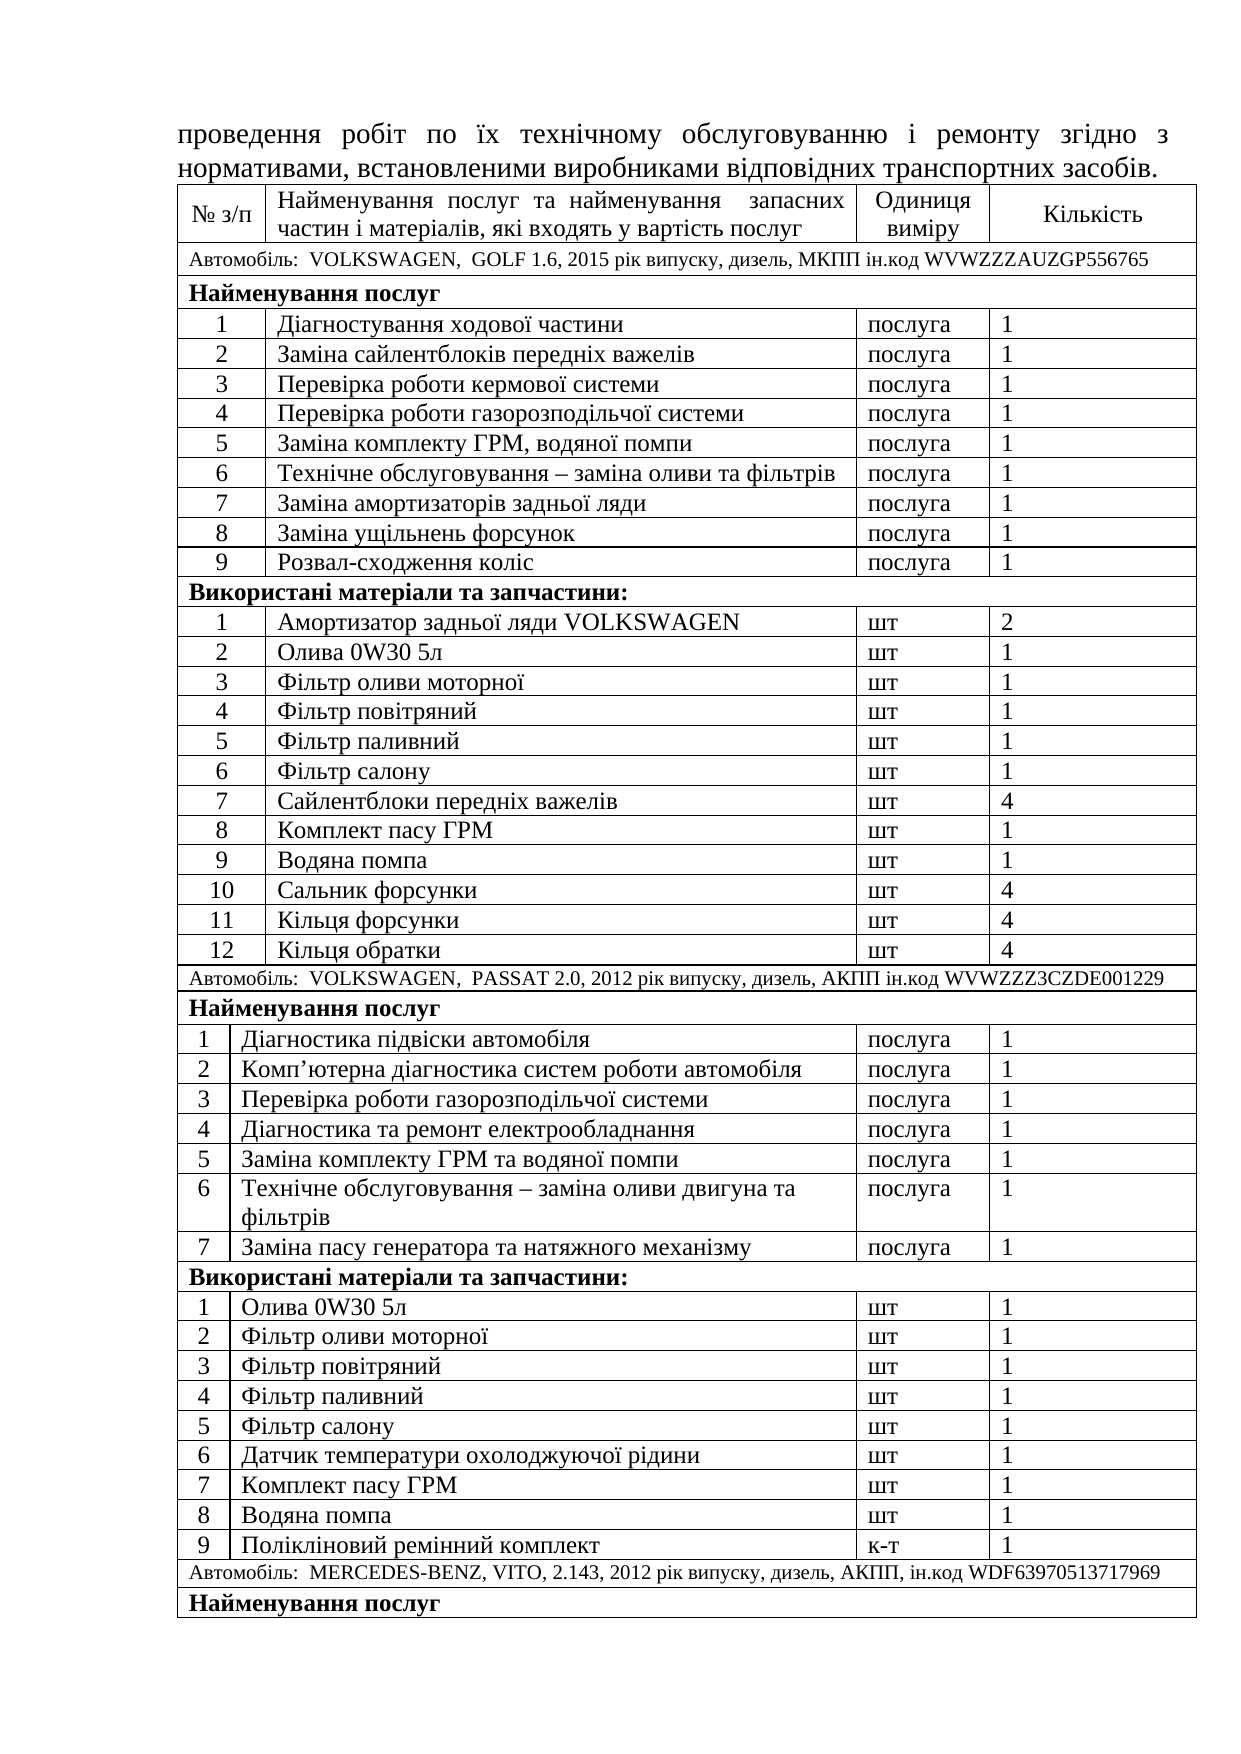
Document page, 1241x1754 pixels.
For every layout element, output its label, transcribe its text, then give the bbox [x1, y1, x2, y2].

table_cell 1 [990, 309, 1196, 338]
table_cell Фільтр оливи моторної [231, 1321, 856, 1350]
table_cell 4 [990, 786, 1196, 814]
table_cell Заміна комплекту ГРМ та водяної помпи [231, 1144, 856, 1172]
table_cell 1 [990, 548, 1196, 576]
table_cell 10 [178, 875, 265, 904]
table_cell 6 [178, 1174, 229, 1231]
table_cell 3 [178, 369, 265, 397]
table_cell 4 [178, 696, 265, 725]
table_cell 6 [178, 458, 265, 487]
table_cell шт [857, 637, 989, 666]
table_cell шт [857, 816, 989, 844]
table_cell Автомобіль: MERCEDES-BENZ, VITO, 2.143, 2012 рік випуску, дизель, АКПП, ін.код WDF63970513717969 [178, 1560, 1196, 1587]
table_cell 7 [178, 1232, 229, 1261]
table_cell Автомобіль: VOLKSWAGEN, GOLF 1.6, 2015 рік випуску, дизель, МКПП ін.код WVWZZZAUZGP556765 [178, 243, 1196, 275]
table_cell 1 [990, 1530, 1196, 1559]
table_cell 9 [178, 548, 265, 576]
table_cell 1 [990, 1292, 1196, 1320]
table_cell 1 [990, 399, 1196, 427]
table_cell Перевірка роботи кермової системи [266, 369, 856, 397]
table_cell Полікліновий ремінний комплект [231, 1530, 856, 1559]
table_cell Найменування послуг [178, 276, 1196, 308]
table_cell послуга [857, 309, 989, 338]
table_cell Кільця обратки [266, 935, 856, 963]
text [177, 117, 1169, 184]
table_cell 1 [990, 1351, 1196, 1380]
table_cell 8 [178, 816, 265, 844]
table_cell послуга [857, 1232, 989, 1261]
table_cell 5 [178, 1411, 229, 1439]
table_cell послуга [857, 1174, 989, 1231]
table_cell Водяна помпа [266, 845, 856, 874]
table_cell 1 [990, 1411, 1196, 1439]
table_cell 1 [990, 1321, 1196, 1350]
table_header № з/п [178, 185, 265, 242]
table_cell шт [857, 1292, 989, 1320]
table_cell Фільтр паливний [266, 726, 856, 755]
table_cell послуга [857, 428, 989, 457]
table_cell 1 [990, 1025, 1196, 1053]
table_cell 5 [178, 428, 265, 457]
table_cell 1 [178, 607, 265, 636]
table_cell шт [857, 1470, 989, 1499]
table_cell послуга [857, 518, 989, 546]
table_cell Технічне обслуговування – заміна оливи двигуна та фільтрів [231, 1174, 856, 1231]
table_cell 1 [990, 756, 1196, 785]
table_cell 1 [990, 816, 1196, 844]
table_cell шт [857, 1411, 989, 1439]
table_cell послуга [857, 1114, 989, 1143]
table_cell Діагностика підвіски автомобіля [231, 1025, 856, 1053]
table_cell 4 [990, 935, 1196, 963]
table_cell 7 [178, 786, 265, 814]
table_cell 1 [990, 339, 1196, 368]
table_cell шт [857, 1441, 989, 1469]
table_cell послуга [857, 1144, 989, 1172]
table_cell 6 [178, 756, 265, 785]
table_cell к-т [857, 1530, 989, 1559]
table_cell Заміна амортизаторів задньої ляди [266, 488, 856, 517]
table_cell Використані матеріали та запчастини: [178, 1262, 1196, 1291]
table_cell послуга [857, 369, 989, 397]
table_cell послуга [857, 399, 989, 427]
table_cell 5 [178, 726, 265, 755]
table_cell 8 [178, 518, 265, 546]
table_cell Олива 0W30 5л [266, 637, 856, 666]
table_cell 1 [990, 458, 1196, 487]
table_cell послуга [857, 488, 989, 517]
table_cell шт [857, 607, 989, 636]
table_cell 1 [990, 488, 1196, 517]
table_cell 4 [990, 905, 1196, 934]
table_cell 1 [990, 428, 1196, 457]
table_cell 6 [178, 1441, 229, 1469]
table_cell 1 [990, 845, 1196, 874]
table_cell 1 [178, 1292, 229, 1320]
table_cell 12 [178, 935, 265, 963]
table_cell шт [857, 726, 989, 755]
table_cell шт [857, 1381, 989, 1410]
table_cell Олива 0W30 5л [231, 1292, 856, 1320]
table_cell Водяна помпа [231, 1500, 856, 1529]
table_cell шт [857, 786, 989, 814]
table_cell шт [857, 935, 989, 963]
table_cell 4 [990, 875, 1196, 904]
table_cell 1 [990, 1144, 1196, 1172]
table_cell Розвал-сходження коліс [266, 548, 856, 576]
table_cell шт [857, 696, 989, 725]
table_cell послуга [857, 1054, 989, 1083]
table_cell 2 [178, 339, 265, 368]
table_cell шт [857, 875, 989, 904]
table_header Кількість [990, 185, 1196, 242]
table_cell шт [857, 1351, 989, 1380]
table_cell Фільтр оливи моторної [266, 667, 856, 695]
table_cell 7 [178, 1470, 229, 1499]
table_cell Використані матеріали та запчастини: [178, 577, 1196, 606]
table_cell шт [857, 756, 989, 785]
table_cell Заміна сайлентблоків передніх важелів [266, 339, 856, 368]
table_cell 5 [178, 1144, 229, 1172]
table_cell Діагностування ходової частини [266, 309, 856, 338]
table_cell Фільтр салону [231, 1411, 856, 1439]
table_header Найменування послуг та найменування запасних частин і матеріалів, які входять у вартість послуг [266, 185, 856, 242]
table_cell 7 [178, 488, 265, 517]
table_cell послуга [857, 458, 989, 487]
table_cell Діагностика та ремонт електрообладнання [231, 1114, 856, 1143]
table_cell послуга [857, 1025, 989, 1053]
table_cell Фільтр салону [266, 756, 856, 785]
table_cell Комплект пасу ГРМ [266, 816, 856, 844]
table_cell 1 [990, 1054, 1196, 1083]
table_cell 1 [990, 1114, 1196, 1143]
table_cell 1 [990, 1441, 1196, 1469]
table_cell шт [857, 845, 989, 874]
table_cell Комп’ютерна діагностика систем роботи автомобіля [231, 1054, 856, 1083]
table_cell Сальник форсунки [266, 875, 856, 904]
table_cell Перевірка роботи газорозподільчої системи [231, 1084, 856, 1113]
table_cell 1 [990, 518, 1196, 546]
table_cell 1 [990, 1232, 1196, 1261]
table_cell 9 [178, 845, 265, 874]
table_cell Датчик температури охолоджуючої рідини [231, 1441, 856, 1469]
table_cell шт [857, 1321, 989, 1350]
table_cell 1 [990, 637, 1196, 666]
table_header Одиниця виміру [857, 185, 989, 242]
table_cell 2 [178, 1321, 229, 1350]
table_cell Заміна комплекту ГРМ, водяної помпи [266, 428, 856, 457]
table_cell Сайлентблоки передніх важелів [266, 786, 856, 814]
table_cell Фільтр паливний [231, 1381, 856, 1410]
table_cell Фільтр повітряний [231, 1351, 856, 1380]
table_cell шт [857, 905, 989, 934]
table_cell 9 [178, 1530, 229, 1559]
table_cell 8 [178, 1500, 229, 1529]
table_cell Кільця форсунки [266, 905, 856, 934]
table_cell 1 [990, 726, 1196, 755]
table_cell шт [857, 1500, 989, 1529]
table_cell Комплект пасу ГРМ [231, 1470, 856, 1499]
table_cell Найменування послуг [178, 1588, 1196, 1617]
table_cell 2 [990, 607, 1196, 636]
table_cell послуга [857, 339, 989, 368]
table_cell послуга [857, 548, 989, 576]
table_cell 1 [990, 696, 1196, 725]
table_cell 1 [990, 1500, 1196, 1529]
table_cell 1 [990, 1084, 1196, 1113]
table_cell 11 [178, 905, 265, 934]
table_cell послуга [857, 1084, 989, 1113]
table_header Найменування послуг [178, 992, 1196, 1023]
table_cell Технічне обслуговування – заміна оливи та фільтрів [266, 458, 856, 487]
table_cell Амортизатор задньої ляди VOLKSWAGEN [266, 607, 856, 636]
table_cell 1 [178, 1025, 229, 1053]
table_cell 1 [990, 1381, 1196, 1410]
table_cell 3 [178, 667, 265, 695]
table_cell 1 [990, 1470, 1196, 1499]
table_cell 1 [990, 667, 1196, 695]
table_cell Заміна ущільнень форсунок [266, 518, 856, 546]
table_cell 1 [990, 1174, 1196, 1231]
table_cell 4 [178, 1114, 229, 1143]
table_cell 2 [178, 637, 265, 666]
table_cell Заміна пасу генератора та натяжного механізму [231, 1232, 856, 1261]
table_cell 1 [990, 369, 1196, 397]
table_cell 2 [178, 1054, 229, 1083]
table_cell 1 [178, 309, 265, 338]
table_cell 3 [178, 1084, 229, 1113]
table_cell Перевірка роботи газорозподільчої системи [266, 399, 856, 427]
table_cell 4 [178, 1381, 229, 1410]
table_cell 3 [178, 1351, 229, 1380]
table_cell шт [857, 667, 989, 695]
table_cell Фільтр повітряний [266, 696, 856, 725]
table_header Автомобіль: VOLKSWAGEN, PASSAT 2.0, 2012 рік випуску, дизель, АКПП ін.код WVWZZZ3CZDE001229 [178, 966, 1196, 989]
table_cell 4 [178, 399, 265, 427]
